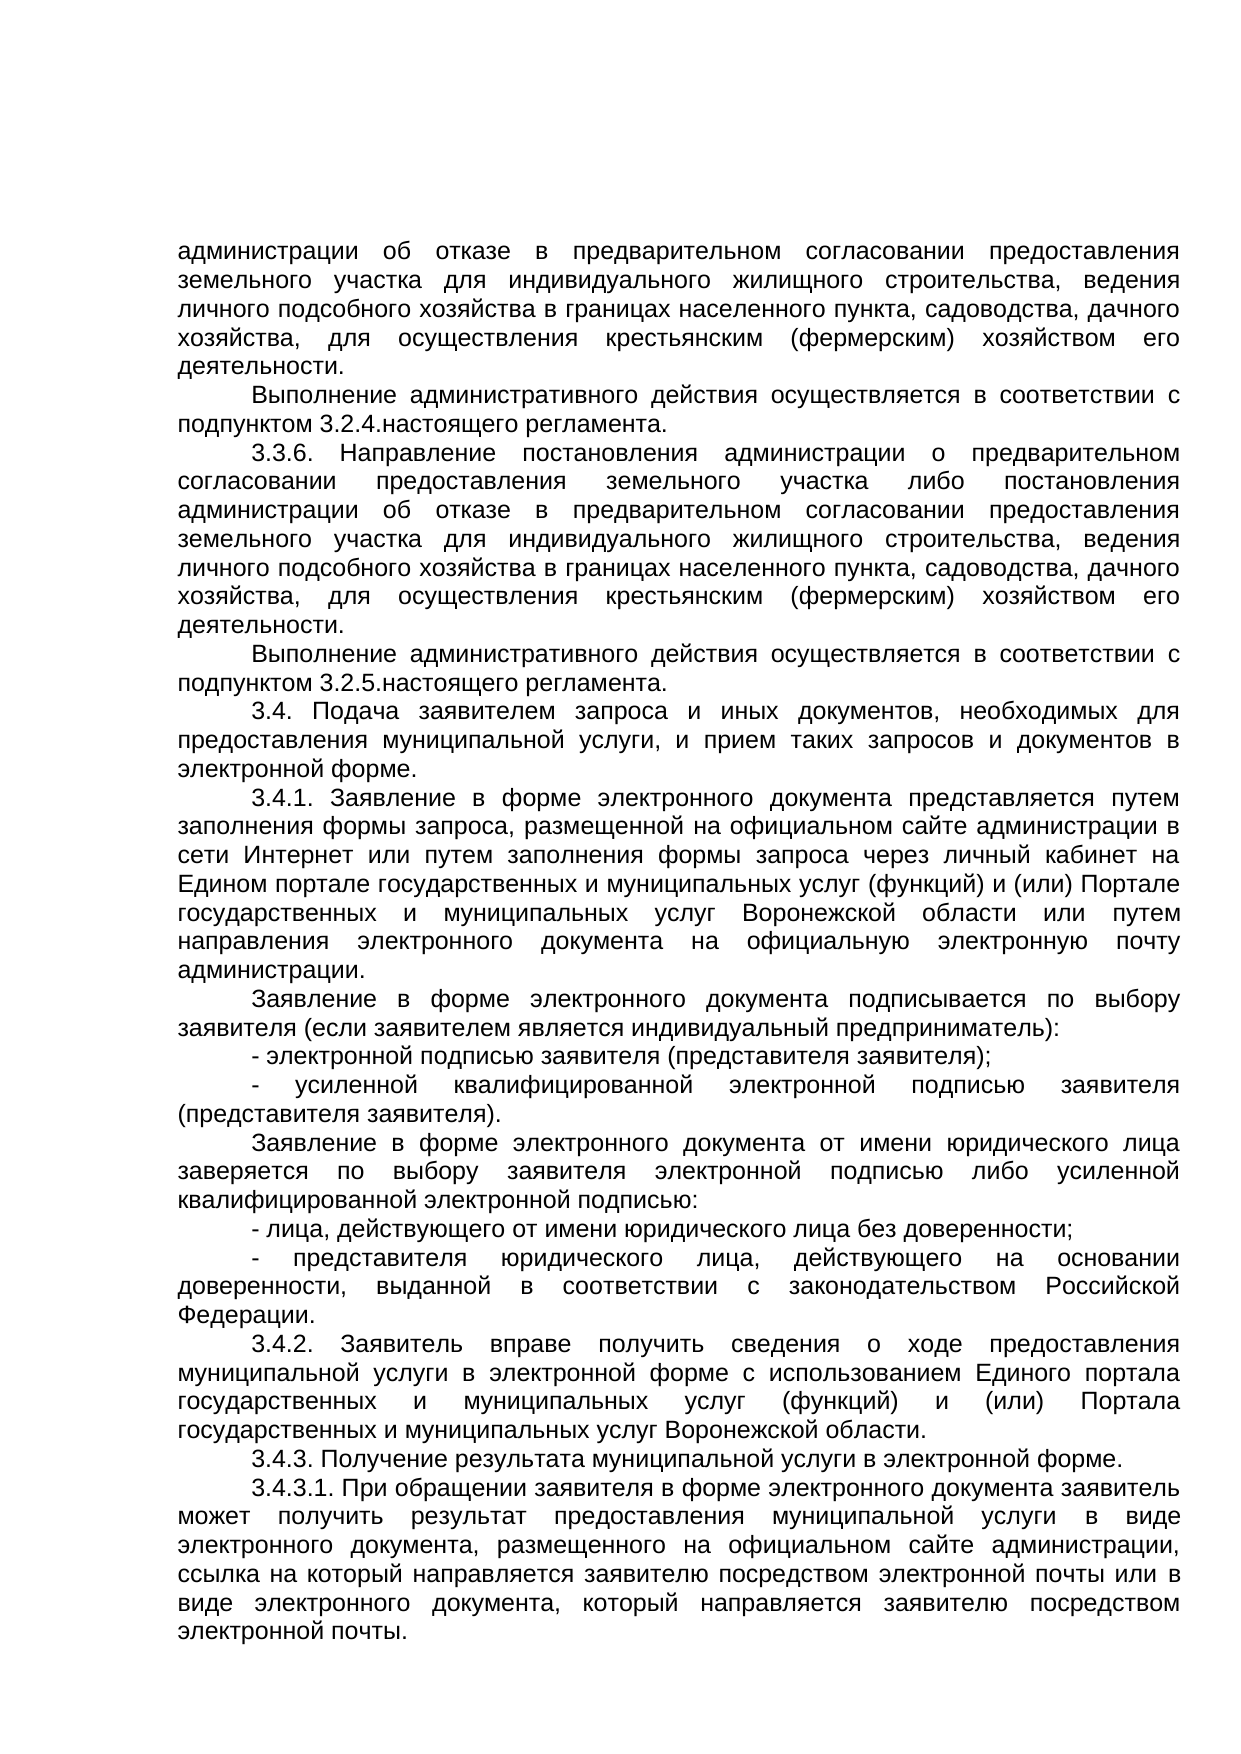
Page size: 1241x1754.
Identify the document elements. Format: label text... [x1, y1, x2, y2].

text 3.4.3.1. При обращении заявителя в форме электронного документа заявитель может получить результат предоставления муниципальной услуги в виде электронного документа, размещенного на официальном сайте администрации, ссылка на который направляется заявителю посредством электронной почты или в виде электронного документа, который направляется заявителю посредством электронной почты. [177, 1472, 1181, 1645]
text Заявление в форме электронного документа подписывается по выбору заявителя (если заявителем является индивидуальный предприниматель): [177, 984, 1181, 1041]
text - электронной подписью заявителя (представителя заявителя); [177, 1041, 1181, 1070]
text - усиленной квалифицированной электронной подписью заявителя (представителя заявителя). [177, 1070, 1181, 1127]
text 3.4.1. Заявление в форме электронного документа представляется путем заполнения формы запроса, размещенной на официальном сайте администрации в сети Интернет или путем заполнения формы запроса через личный кабинет на Едином портале государственных и муниципальных услуг (функций) и (или) Портале государственных и муниципальных услуг Воронежской области или путем направления электронного документа на официальную электронную почту администрации. [177, 782, 1181, 984]
text Заявление в форме электронного документа от имени юридического лица заверяется по выбору заявителя электронной подписью либо усиленной квалифицированной электронной подписью: [177, 1127, 1181, 1214]
text Выполнение административного действия осуществляется в соответствии с подпунктом 3.2.4.настоящего регламента. [177, 380, 1181, 437]
text - представителя юридического лица, действующего на основании доверенности, выданной в соответствии с законодательством Российской Федерации. [177, 1242, 1181, 1329]
text 3.3.6. Направление постановления администрации о предварительном согласовании предоставления земельного участка либо постановления администрации об отказе в предварительном согласовании предоставления земельного участка для индивидуального жилищного строительства, ведения личного подсобного хозяйства в границах населенного пункта, садоводства, дачного хозяйства, для осуществления крестьянским (фермерским) хозяйством его деятельности. [177, 437, 1181, 639]
text Выполнение административного действия осуществляется в соответствии с подпунктом 3.2.5.настоящего регламента. [177, 639, 1181, 696]
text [177, 236, 1181, 380]
text - лица, действующего от имени юридического лица без доверенности; [177, 1214, 1181, 1242]
text 3.4.3. Получение результата муниципальной услуги в электронной форме. [177, 1444, 1181, 1472]
text 3.4. Подача заявителем запроса и иных документов, необходимых для предоставления муниципальной услуги, и прием таких запросов и документов в электронной форме. [177, 696, 1181, 782]
text 3.4.2. Заявитель вправе получить сведения о ходе предоставления муниципальной услуги в электронной форме с использованием Единого портала государственных и муниципальных услуг (функций) и (или) Портала государственных и муниципальных услуг Воронежской области. [177, 1329, 1181, 1444]
